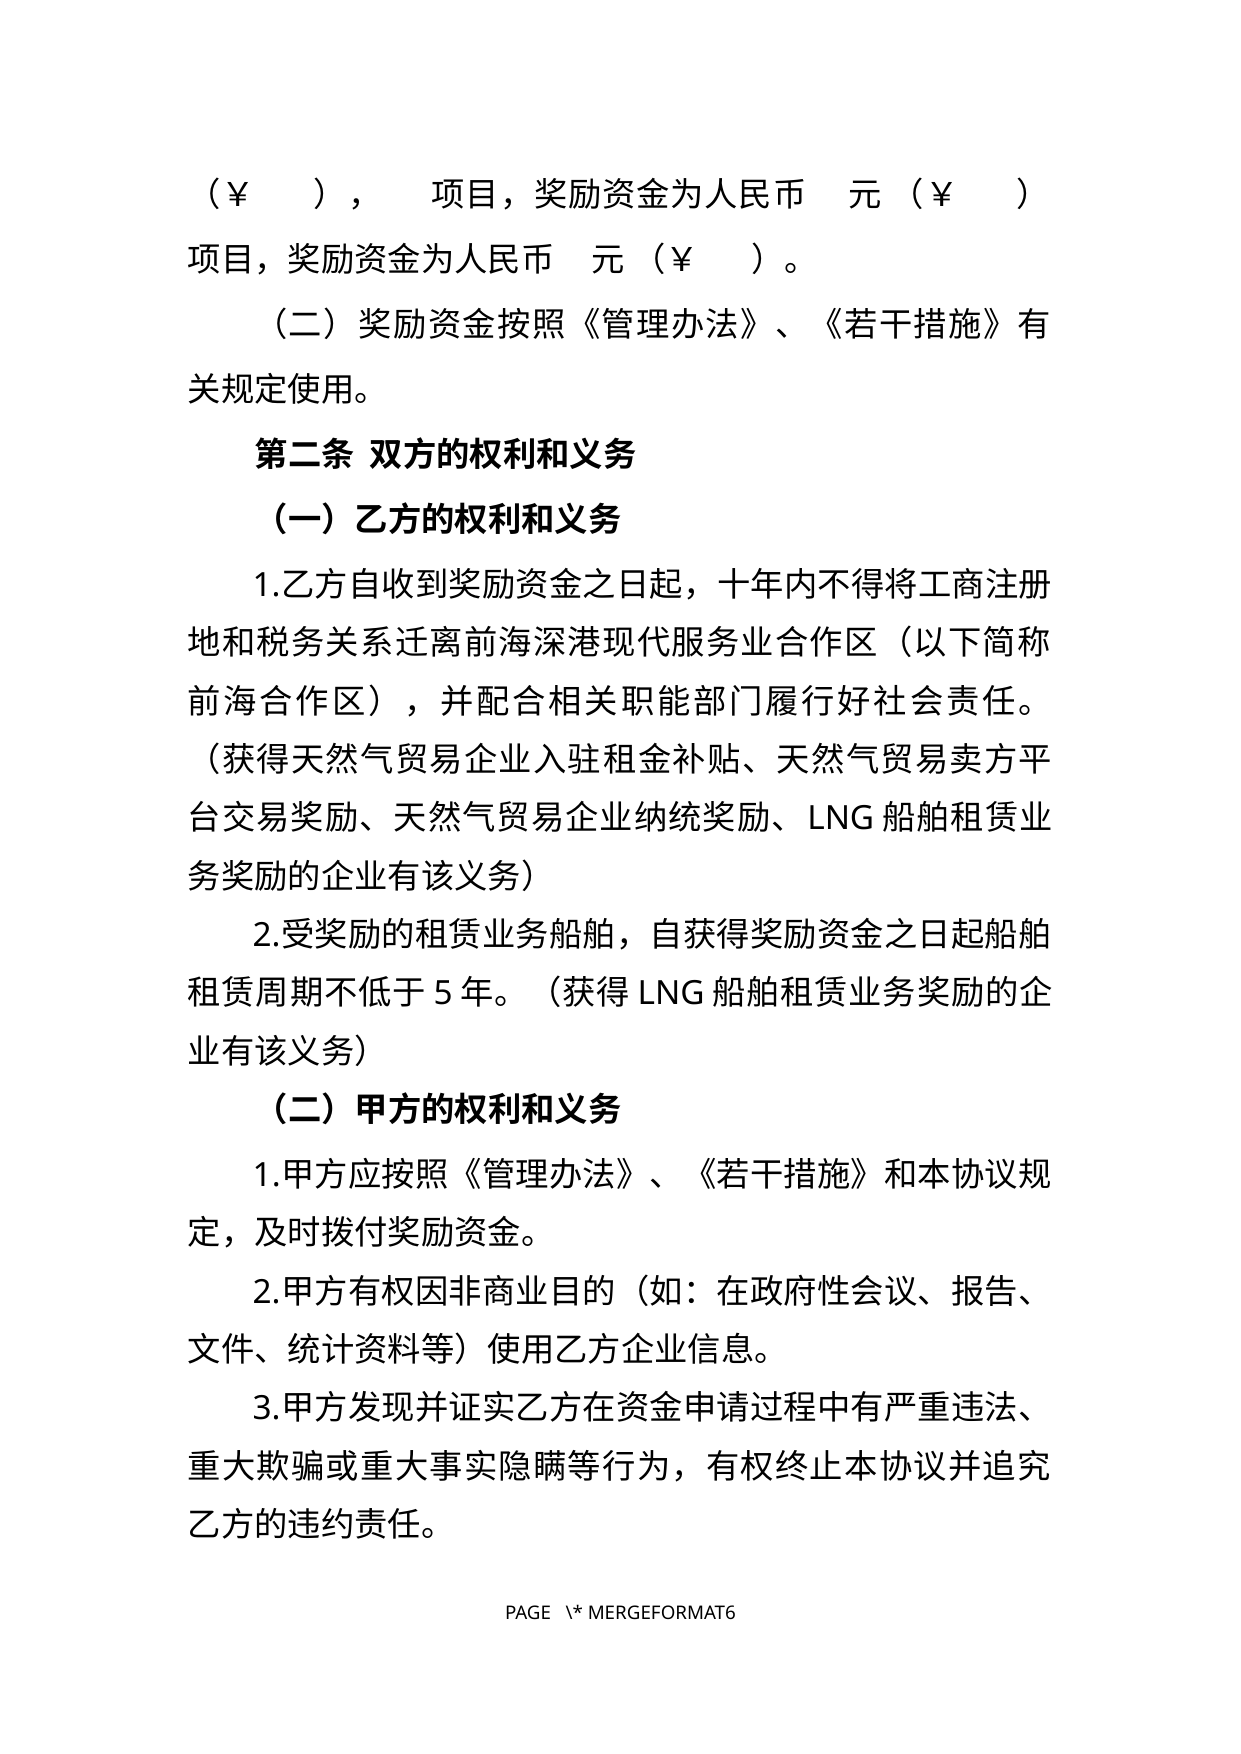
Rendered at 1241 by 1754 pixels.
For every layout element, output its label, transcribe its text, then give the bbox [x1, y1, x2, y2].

text （二）甲方的权利和义务 [187, 1075, 1053, 1140]
text 第二条 双方的权利和义务 [187, 420, 1053, 485]
text 1.乙方自收到奖励资金之日起，十年内不得将工商注册地和税务关系迁离前海深港现代服务业合作区（以下简称前海合作区），并配合相关职能部门履行好社会责任。（获得天然气贸易企业入驻租金补贴、天然气贸易卖方平台交易奖励、天然气贸易企业纳统奖励、LNG船舶租赁业务奖励的企业有该义务） [187, 550, 1053, 900]
text 2.受奖励的租赁业务船舶，自获得奖励资金之日起船舶租赁周期不低于5年。（获得LNG船舶租赁业务奖励的企业有该义务） [187, 900, 1053, 1075]
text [187, 160, 1053, 290]
text （二）奖励资金按照《管理办法》、《若干措施》有关规定使用。 [187, 290, 1053, 420]
text 1.甲方应按照《管理办法》、《若干措施》和本协议规定，及时拨付奖励资金。 [187, 1140, 1053, 1256]
text 2.甲方有权因非商业目的（如：在政府性会议、报告、文件、统计资料等）使用乙方企业信息。 [187, 1256, 1053, 1373]
text （一）乙方的权利和义务 [187, 485, 1053, 550]
text 3.甲方发现并证实乙方在资金申请过程中有严重违法、重大欺骗或重大事实隐瞒等行为，有权终止本协议并追究乙方的违约责任。 [187, 1373, 1053, 1548]
